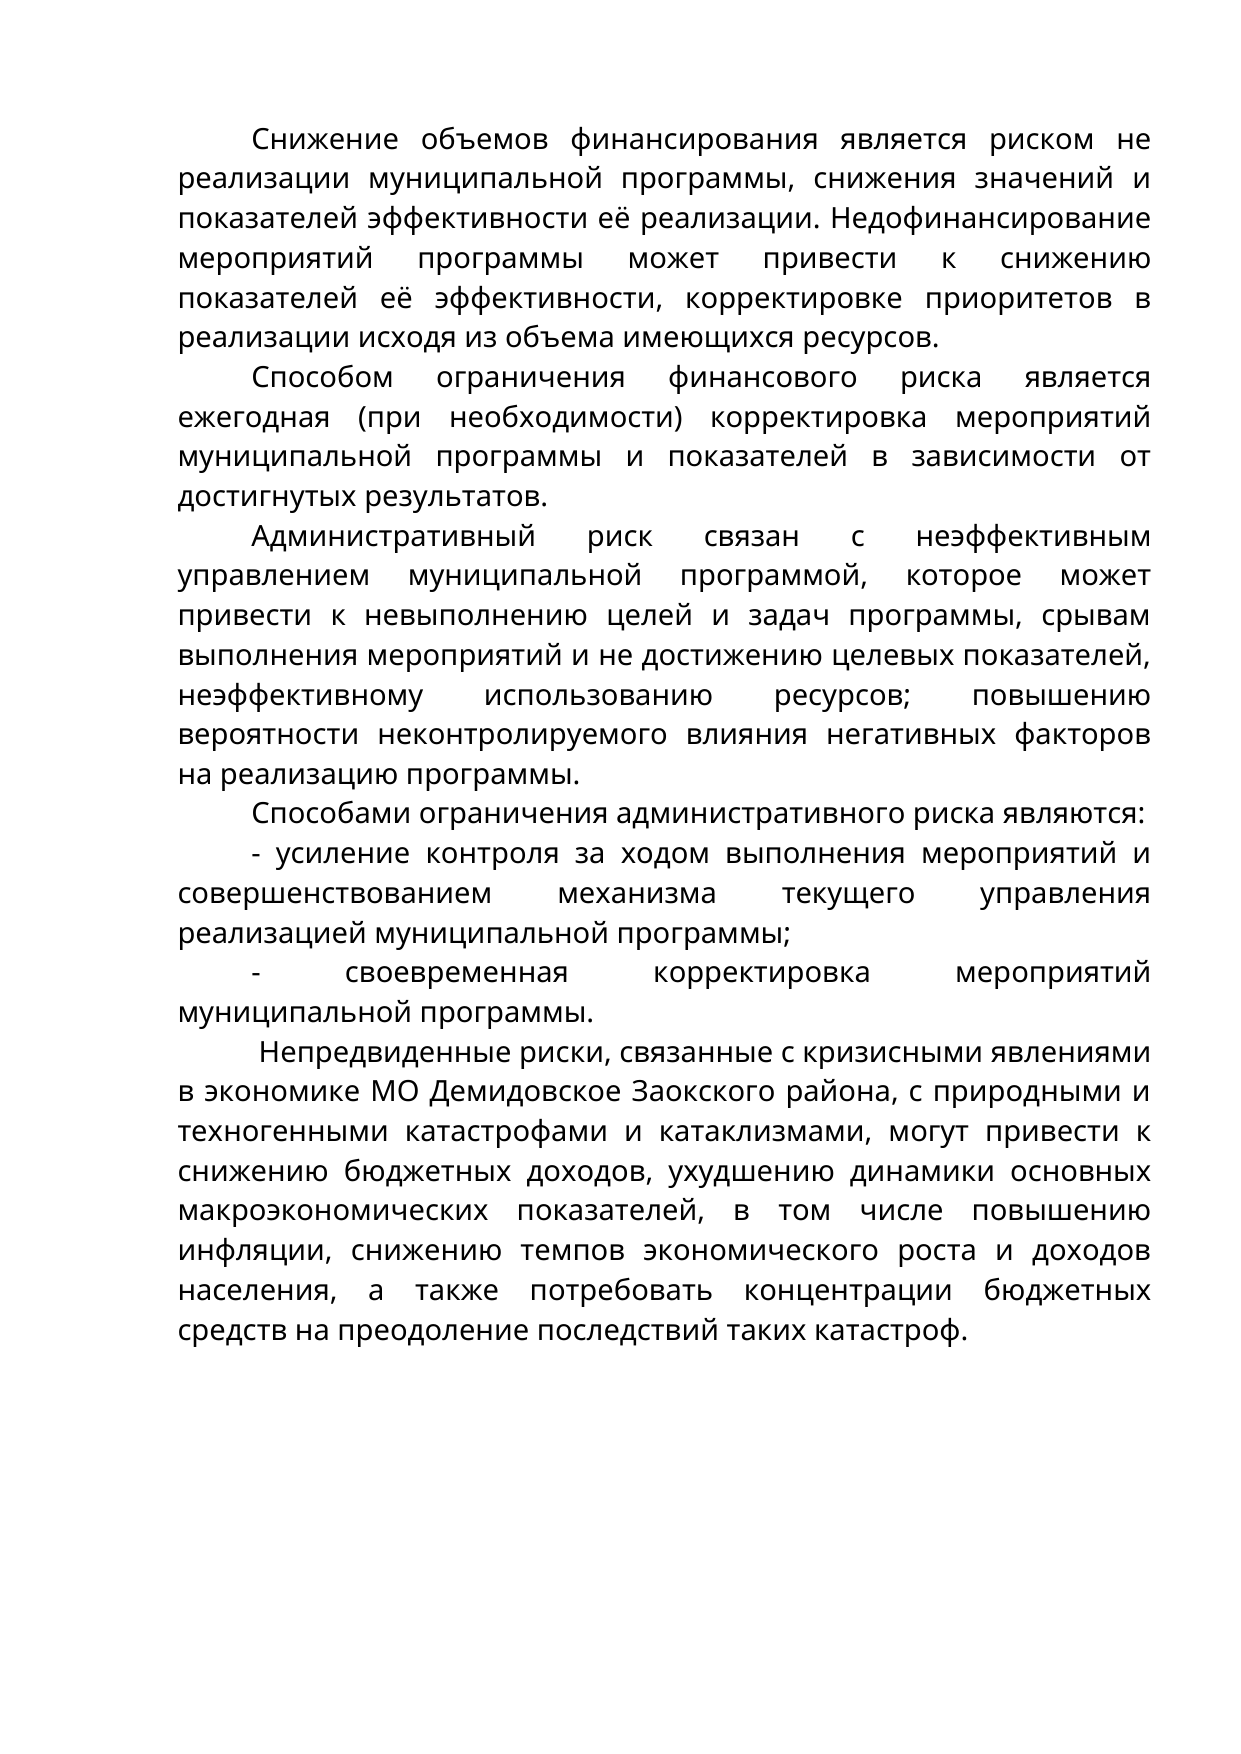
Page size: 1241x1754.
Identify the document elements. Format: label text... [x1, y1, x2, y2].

text Снижение объемов финансирования является риском не реализации муниципальной программы, снижения значений и показателей эффективности её реализации. Недофинансирование мероприятий программы может привести к снижению показателей её эффективности, корректировке приоритетов в реализации исходя из объема имеющихся ресурсов. [177, 118, 1152, 356]
text Способами ограничения административного риска являются: [177, 793, 1152, 832]
text Административный риск связан с неэффективным управлением муниципальной программой, которое может привести к невыполнению целей и задач программы, срывам выполнения мероприятий и не достижению целевых показателей, неэффективному использованию ресурсов; повышению вероятности неконтролируемого влияния негативных факторов на реализацию программы. [177, 515, 1152, 793]
text - усиление контроля за ходом выполнения мероприятий и совершенствованием механизма текущего управления реализацией муниципальной программы; [177, 832, 1152, 952]
text - своевременная корректировка мероприятий муниципальной программы. [177, 952, 1152, 1031]
text Способом ограничения финансового риска является ежегодная (при необходимости) корректировка мероприятий муниципальной программы и показателей в зависимости от достигнутых результатов. [177, 356, 1152, 515]
text Непредвиденные риски, связанные с кризисными явлениями в экономике МО Демидовское Заокского района, с природными и техногенными катастрофами и катаклизмами, могут привести к снижению бюджетных доходов, ухудшению динамики основных макроэкономических показателей, в том числе повышению инфляции, снижению темпов экономического роста и доходов населения, а также потребовать концентрации бюджетных средств на преодоление последствий таких катастроф. [177, 1031, 1152, 1348]
